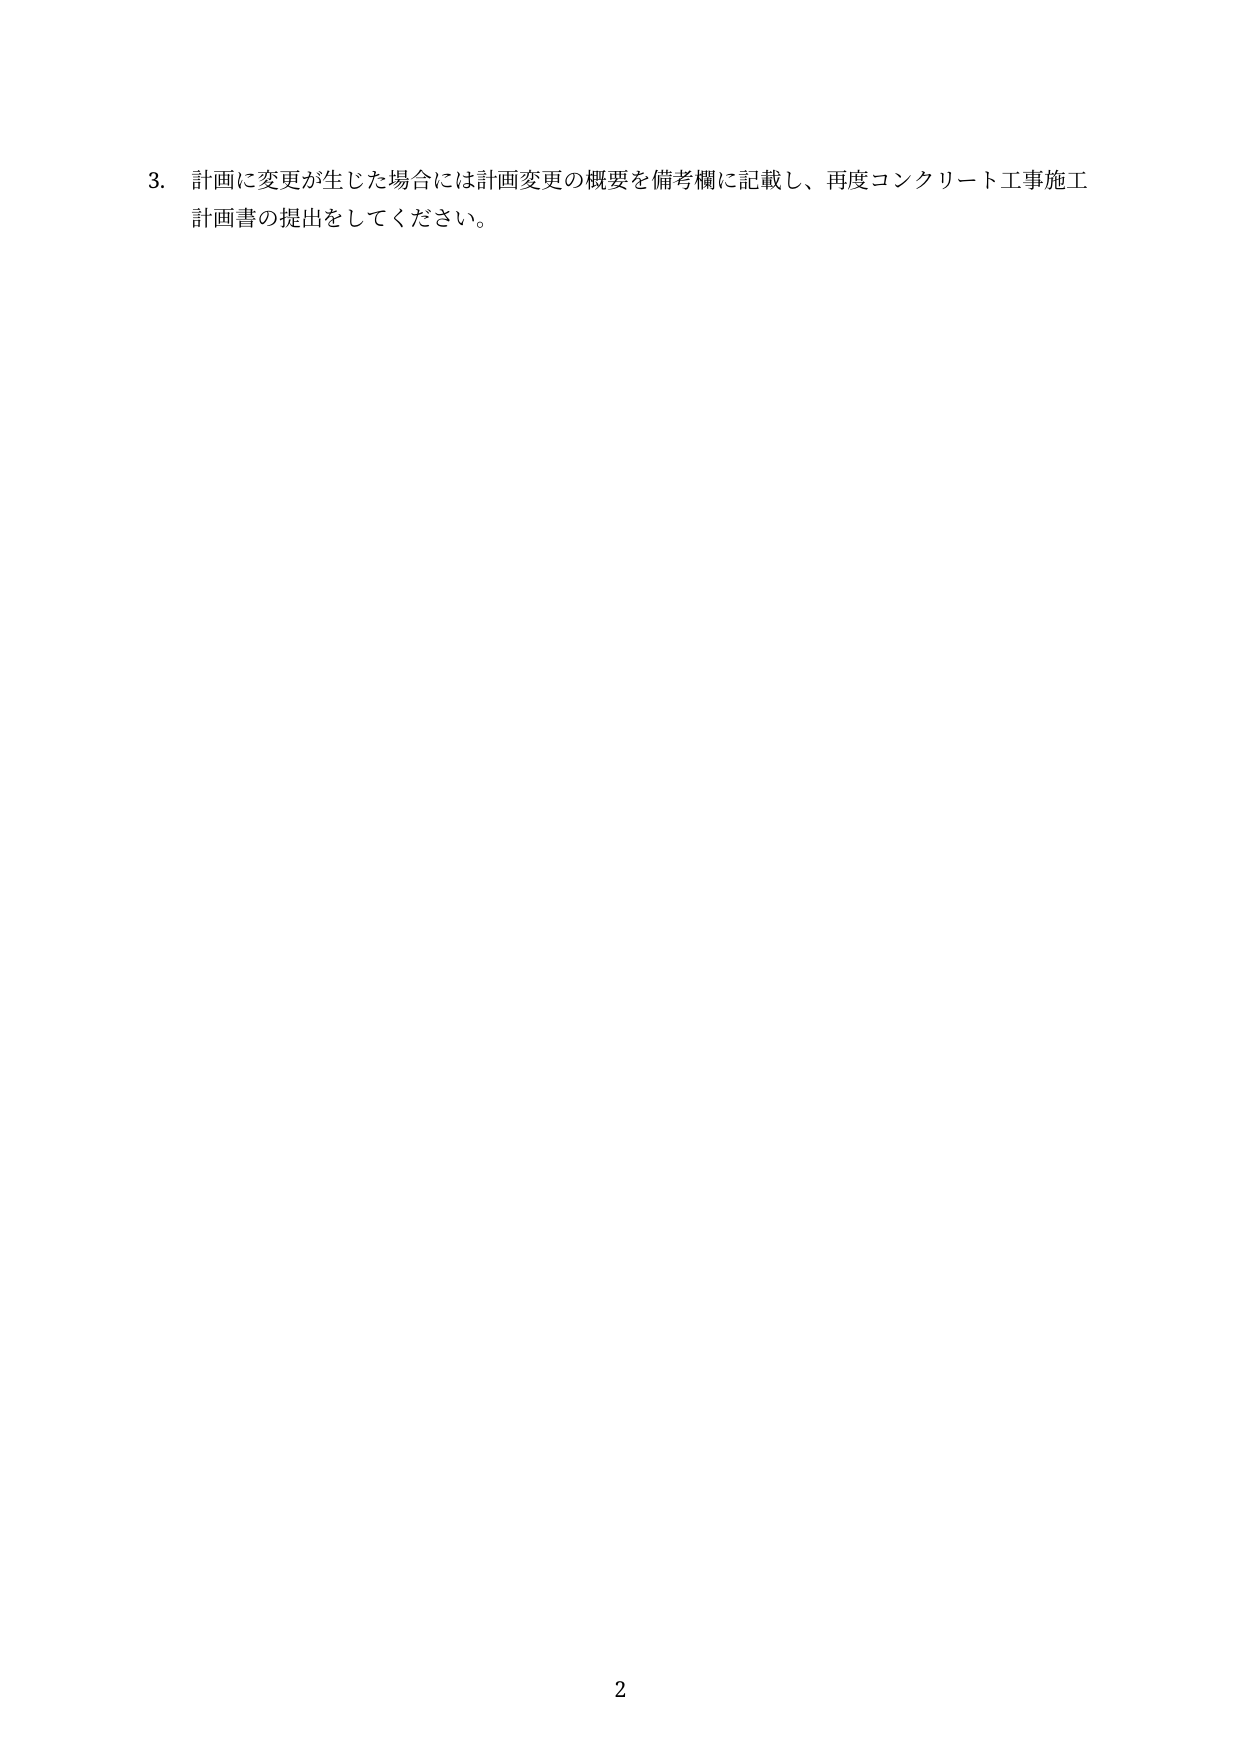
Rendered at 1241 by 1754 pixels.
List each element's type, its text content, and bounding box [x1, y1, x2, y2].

list 計画に変更が生じた場合には計画変更の概要を備考欄に記載し、再度コンクリート工事施工計画書の提出をしてください。 [148, 161, 1092, 236]
